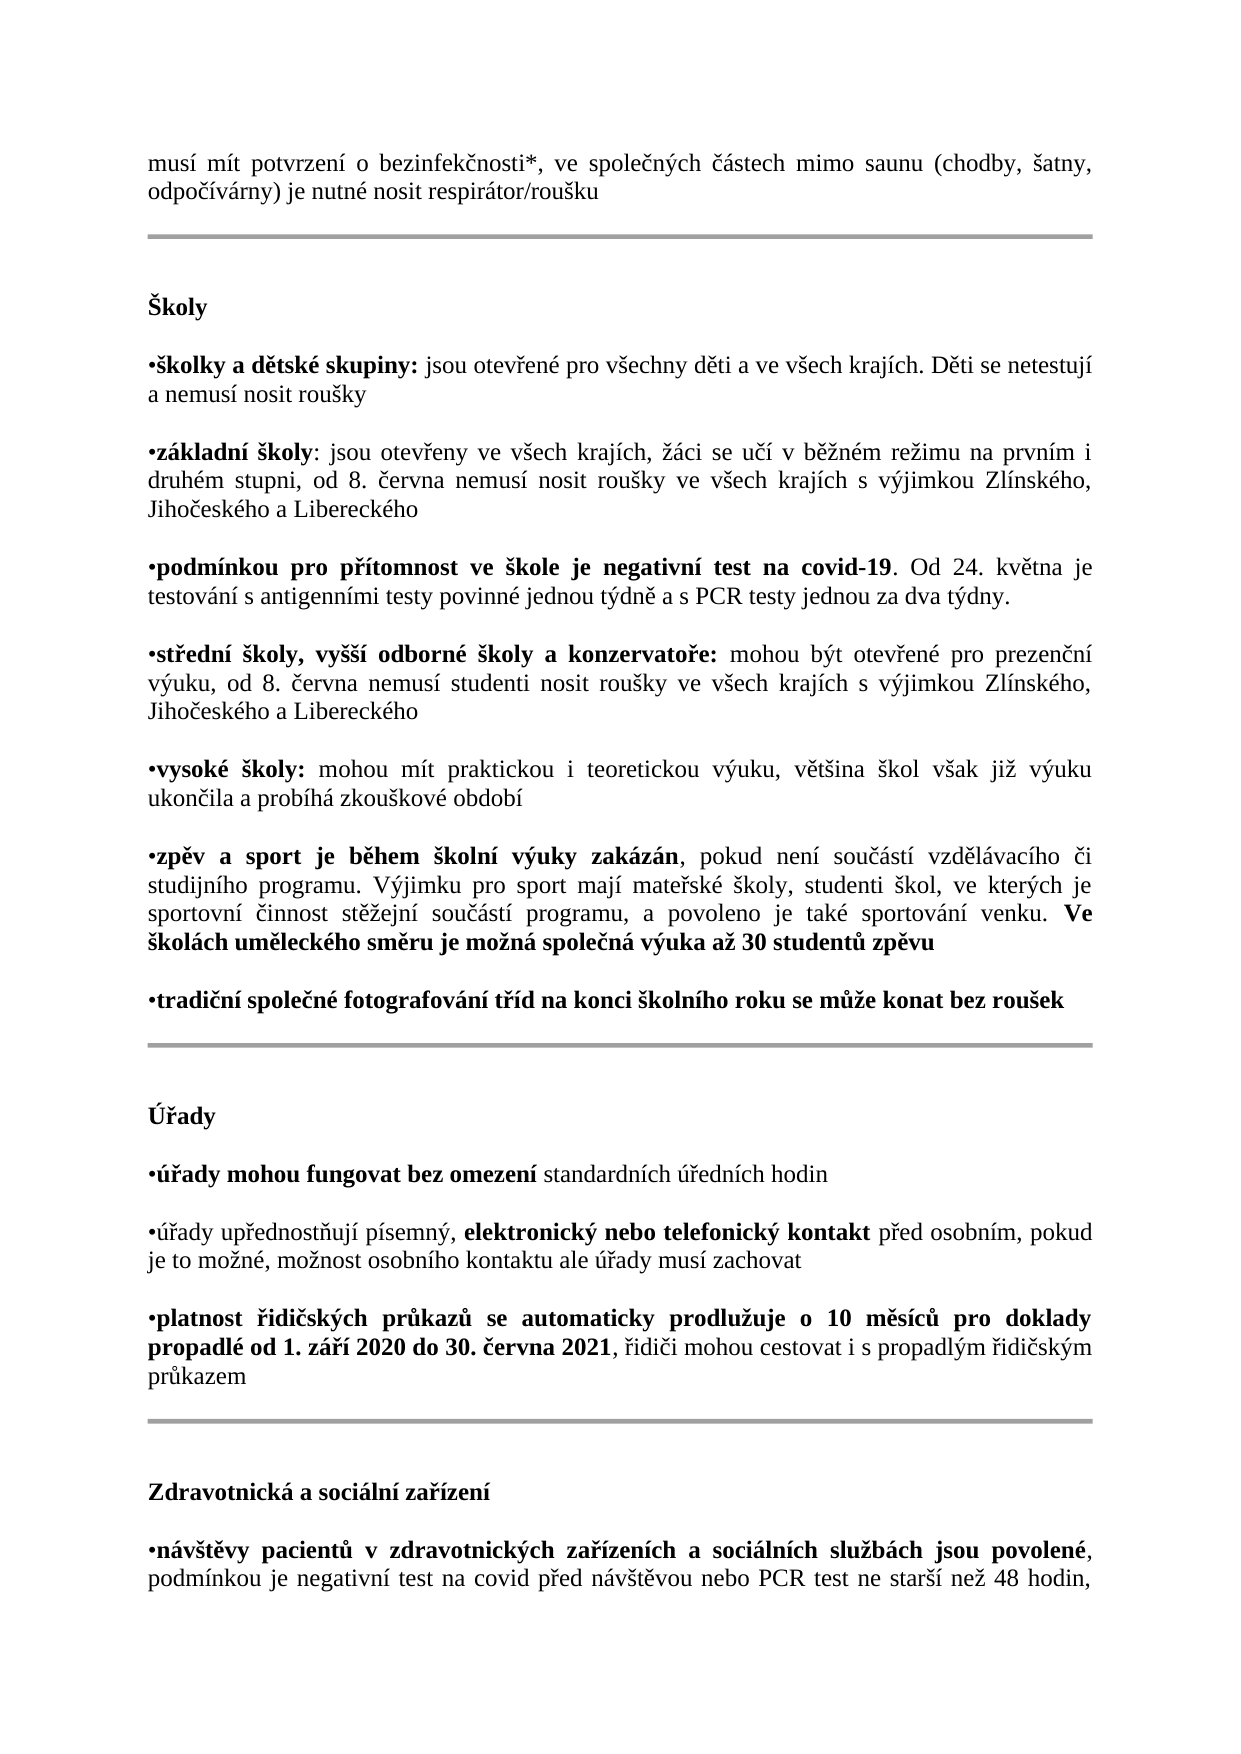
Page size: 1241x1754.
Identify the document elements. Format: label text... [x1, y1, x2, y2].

text •střední školy, vyšší odborné školy a konzervatoře: mohou být otevřené pro prezenční výuku, od 8. června nemusí studenti nosit roušky ve všech krajích s výjimkou Zlínského, Jihočeského a Libereckého [148, 639, 1093, 725]
text •úřady mohou fungovat bez omezení standardních úředních hodin [148, 1159, 1093, 1188]
text Školy [148, 292, 1093, 321]
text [148, 1535, 1093, 1592]
text •zpěv a sport je během školní výuky zakázán, pokud není součástí vzdělávacího či studijního programu. Výjimku pro sport mají mateřské školy, studenti škol, ve kterých je sportovní činnost stěžejní součástí programu, a povoleno je také sportování venku. Ve školách uměleckého směru je možná společná výuka až 30 studentů zpěvu [148, 841, 1093, 956]
text •vysoké školy: mohou mít praktickou i teoretickou výuku, většina škol však již výuku ukončila a probíhá zkouškové období [148, 754, 1093, 812]
text •úřady upřednostňují písemný, elektronický nebo telefonický kontakt před osobním, pokud je to možné, možnost osobního kontaktu ale úřady musí zachovat [148, 1217, 1093, 1274]
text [148, 148, 1093, 205]
text Zdravotnická a sociální zařízení [148, 1477, 1093, 1506]
text Úřady [148, 1101, 1093, 1130]
text •tradiční společné fotografování tříd na konci školního roku se může konat bez roušek [148, 985, 1093, 1014]
text •platnost řidičských průkazů se automaticky prodlužuje o 10 měsíců pro doklady propadlé od 1. září 2020 do 30. června 2021, řidiči mohou cestovat i s propadlým řidičským průkazem [148, 1303, 1093, 1390]
text •podmínkou pro přítomnost ve škole je negativní test na covid-19. Od 24. května je testování s antigenními testy povinné jednou týdně a s PCR testy jednou za dva týdny. [148, 552, 1093, 610]
text •základní školy: jsou otevřeny ve všech krajích, žáci se učí v běžném režimu na prvním i druhém stupni, od 8. června nemusí nosit roušky ve všech krajích s výjimkou Zlínského, Jihočeského a Libereckého [148, 437, 1093, 523]
text •školky a dětské skupiny: jsou otevřené pro všechny děti a ve všech krajích. Děti se netestují a nemusí nosit roušky [148, 350, 1093, 408]
